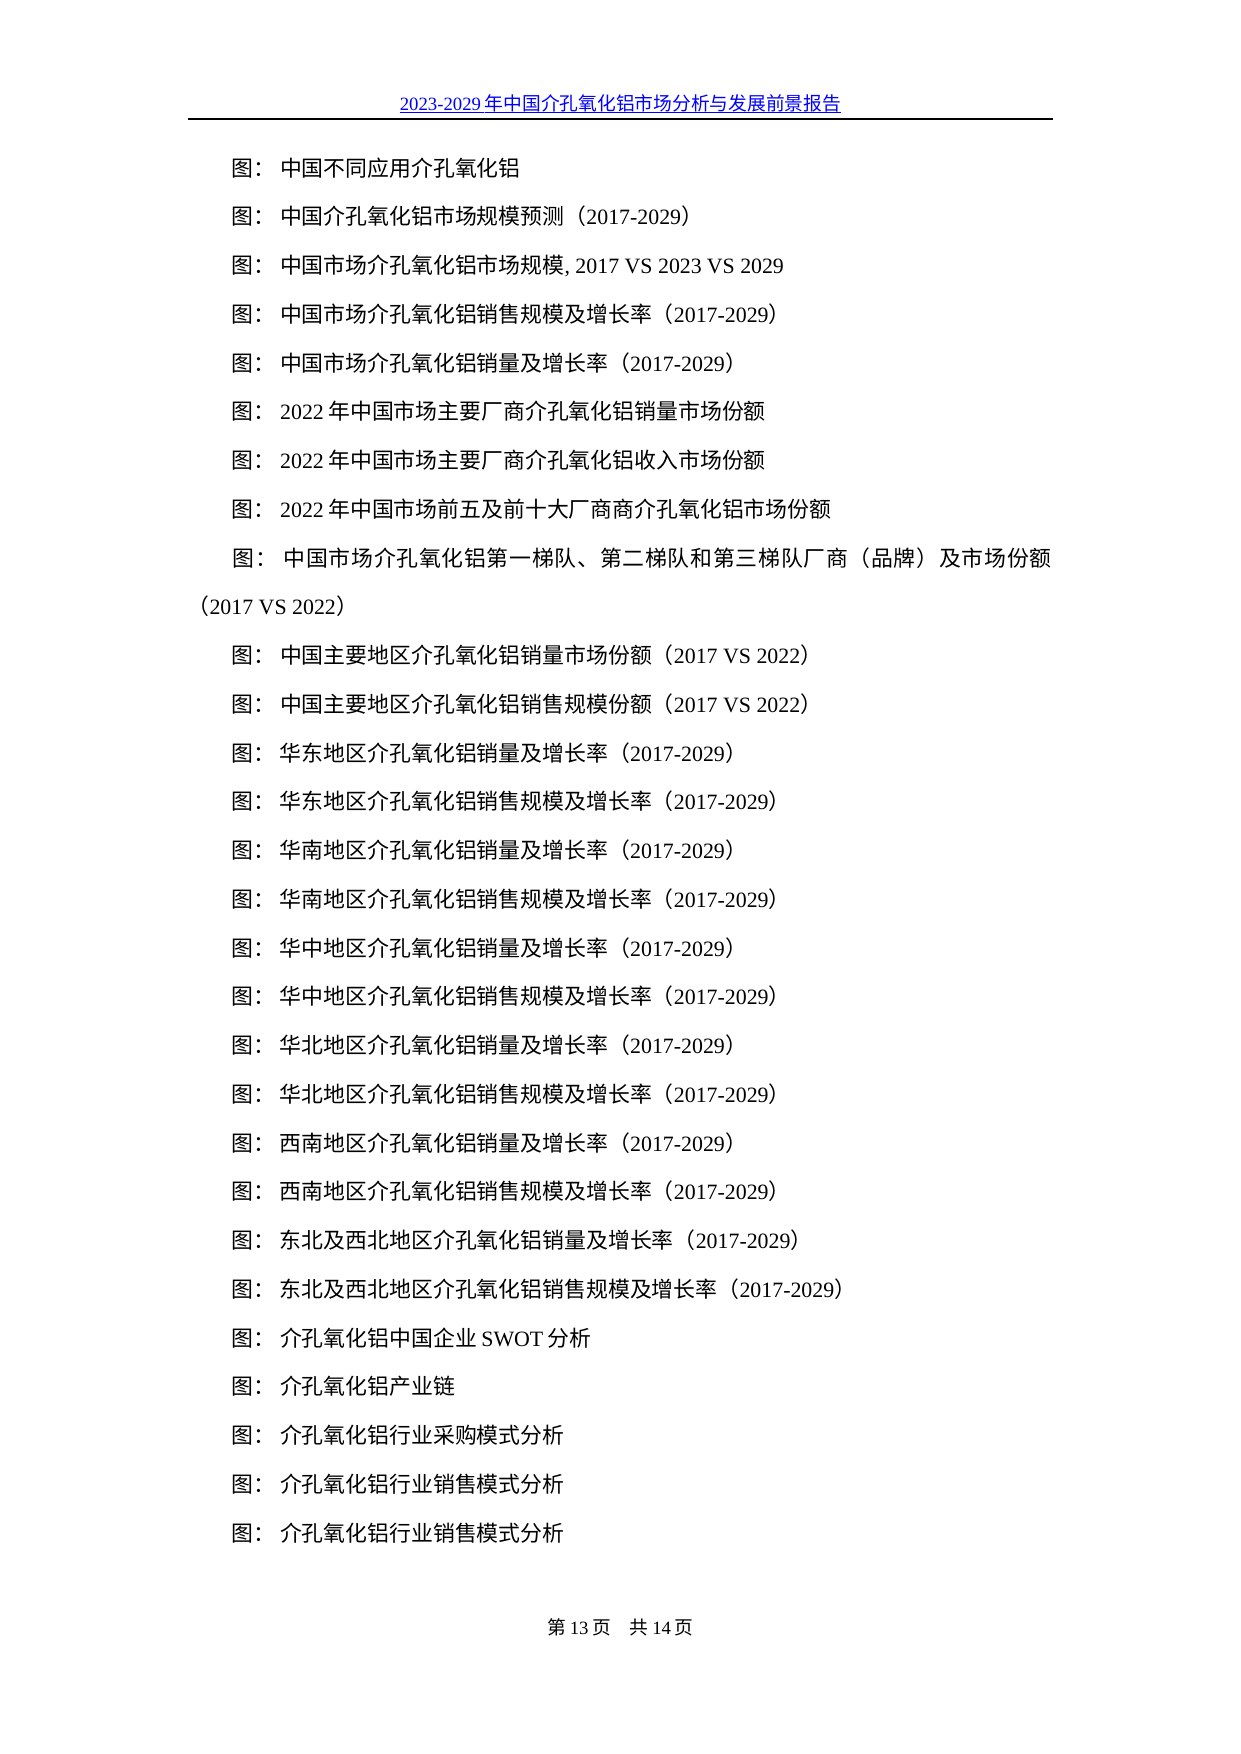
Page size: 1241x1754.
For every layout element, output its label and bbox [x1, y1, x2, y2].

text [187, 150, 1053, 1548]
